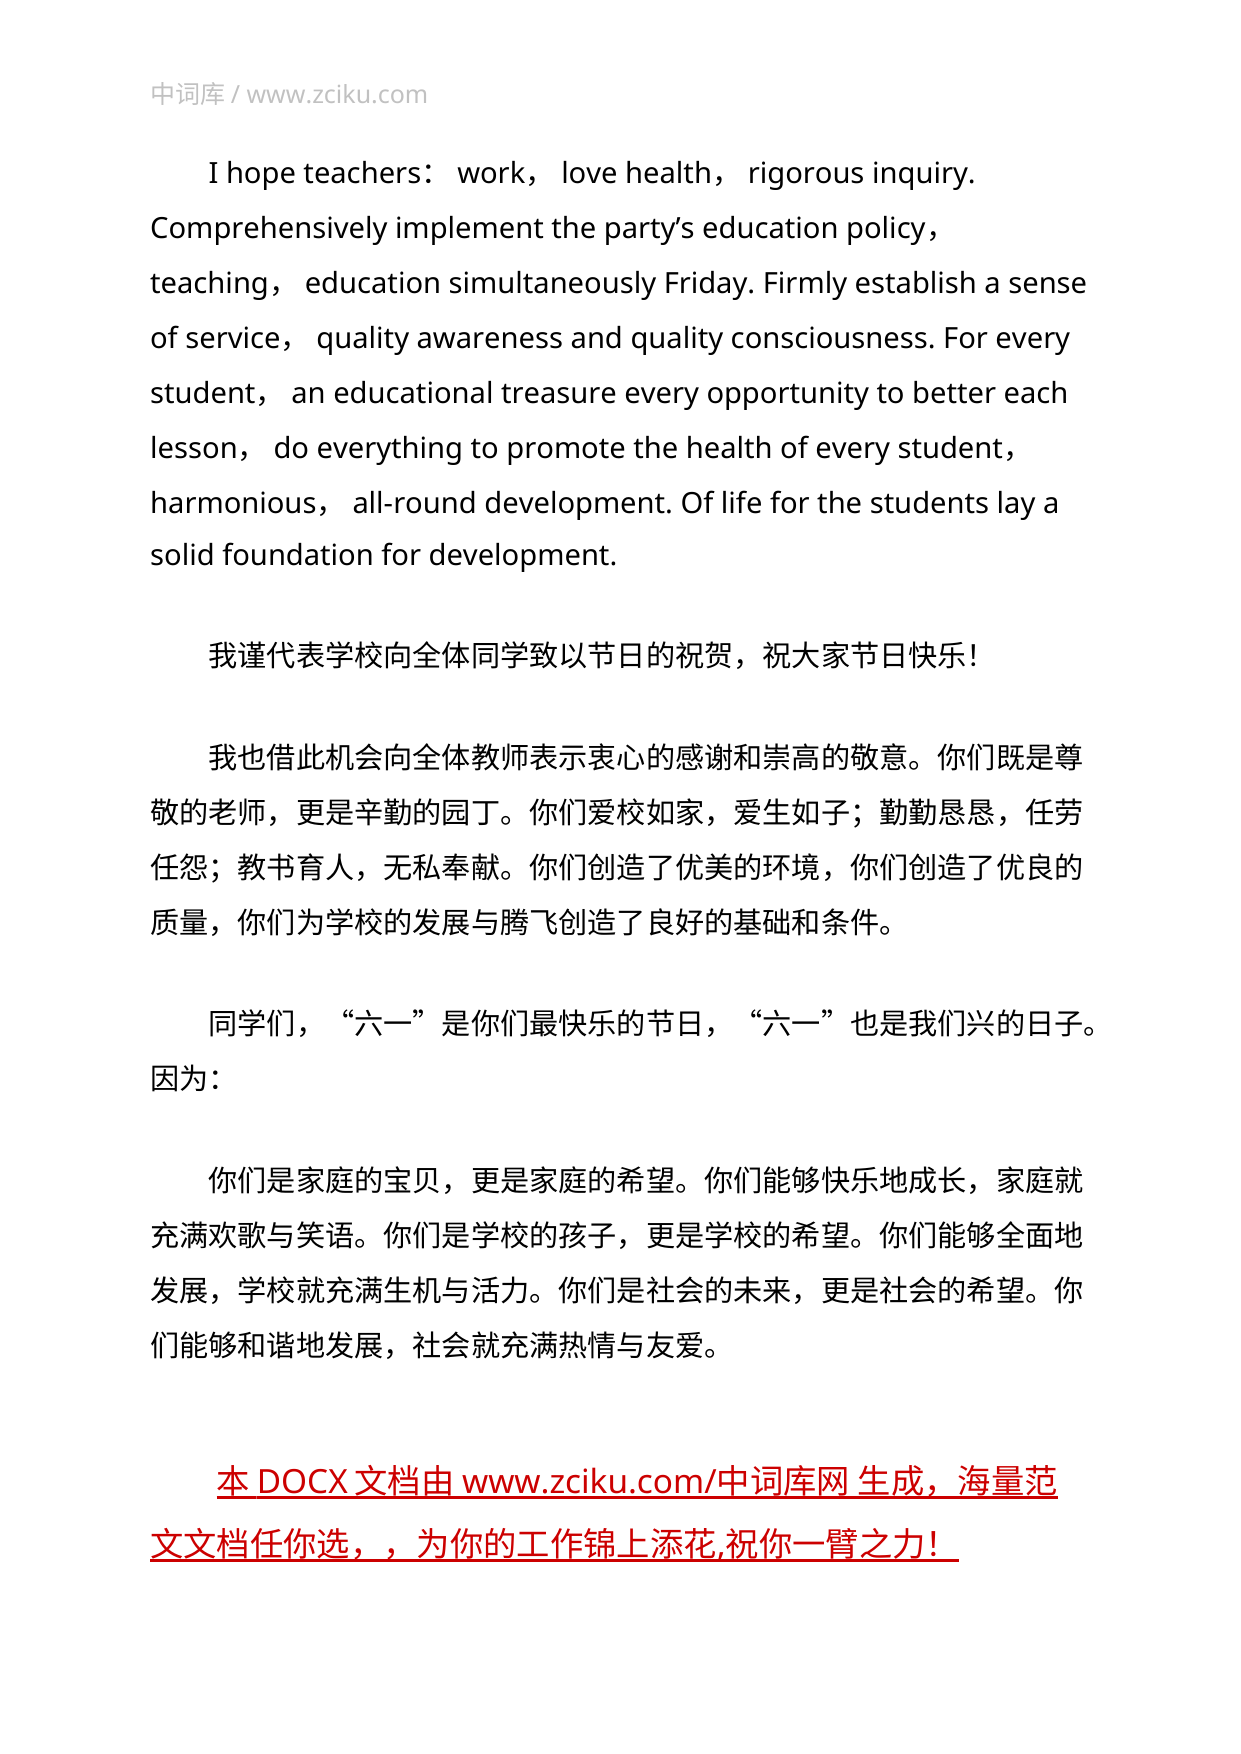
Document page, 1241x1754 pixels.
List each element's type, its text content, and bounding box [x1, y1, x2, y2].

text 我谨代表学校向全体同学致以节日的祝贺，祝大家节日快乐！ [150, 633, 1090, 675]
text 你们是家庭的宝贝，更是家庭的希望。你们能够快乐地成长，家庭就充满欢歌与笑语。你们是学校的孩子，更是学校的希望。你们能够全面地发展，学校就充满生机与活力。你们是社会的未来，更是社会的希望。你们能够和谐地发展，社会就充满热情与友爱。 [150, 1158, 1090, 1364]
text I hope teachers： work， love health， rigorous inquiry. Comprehensively implement the party’s education policy， teaching， education simultaneously Friday. Firmly establish a sense of service， quality awareness and quality consciousness. For every student， an educational treasure every opportunity to better each lesson， do everything to promote the health of every student， harmonious， all-round development. Of life for the students lay a solid foundation for development. [150, 150, 1090, 574]
text 我也借此机会向全体教师表示衷心的感谢和崇高的敬意。你们既是尊敬的老师，更是辛勤的园丁。你们爱校如家，爱生如子；勤勤恳恳，任劳任怨；教书育人，无私奉献。你们创造了优美的环境，你们创造了优良的质量，你们为学校的发展与腾飞创造了良好的基础和条件。 [150, 734, 1090, 941]
text 本DOCX文档由 www.zciku.com/中词库网 生成，海量范文文档任你选，，为你的工作锦上添花,祝你一臂之力！ [150, 1455, 1090, 1567]
text 同学们，“六一”是你们最快乐的节日，“六一”也是我们兴的日子。因为： [150, 1001, 1090, 1098]
